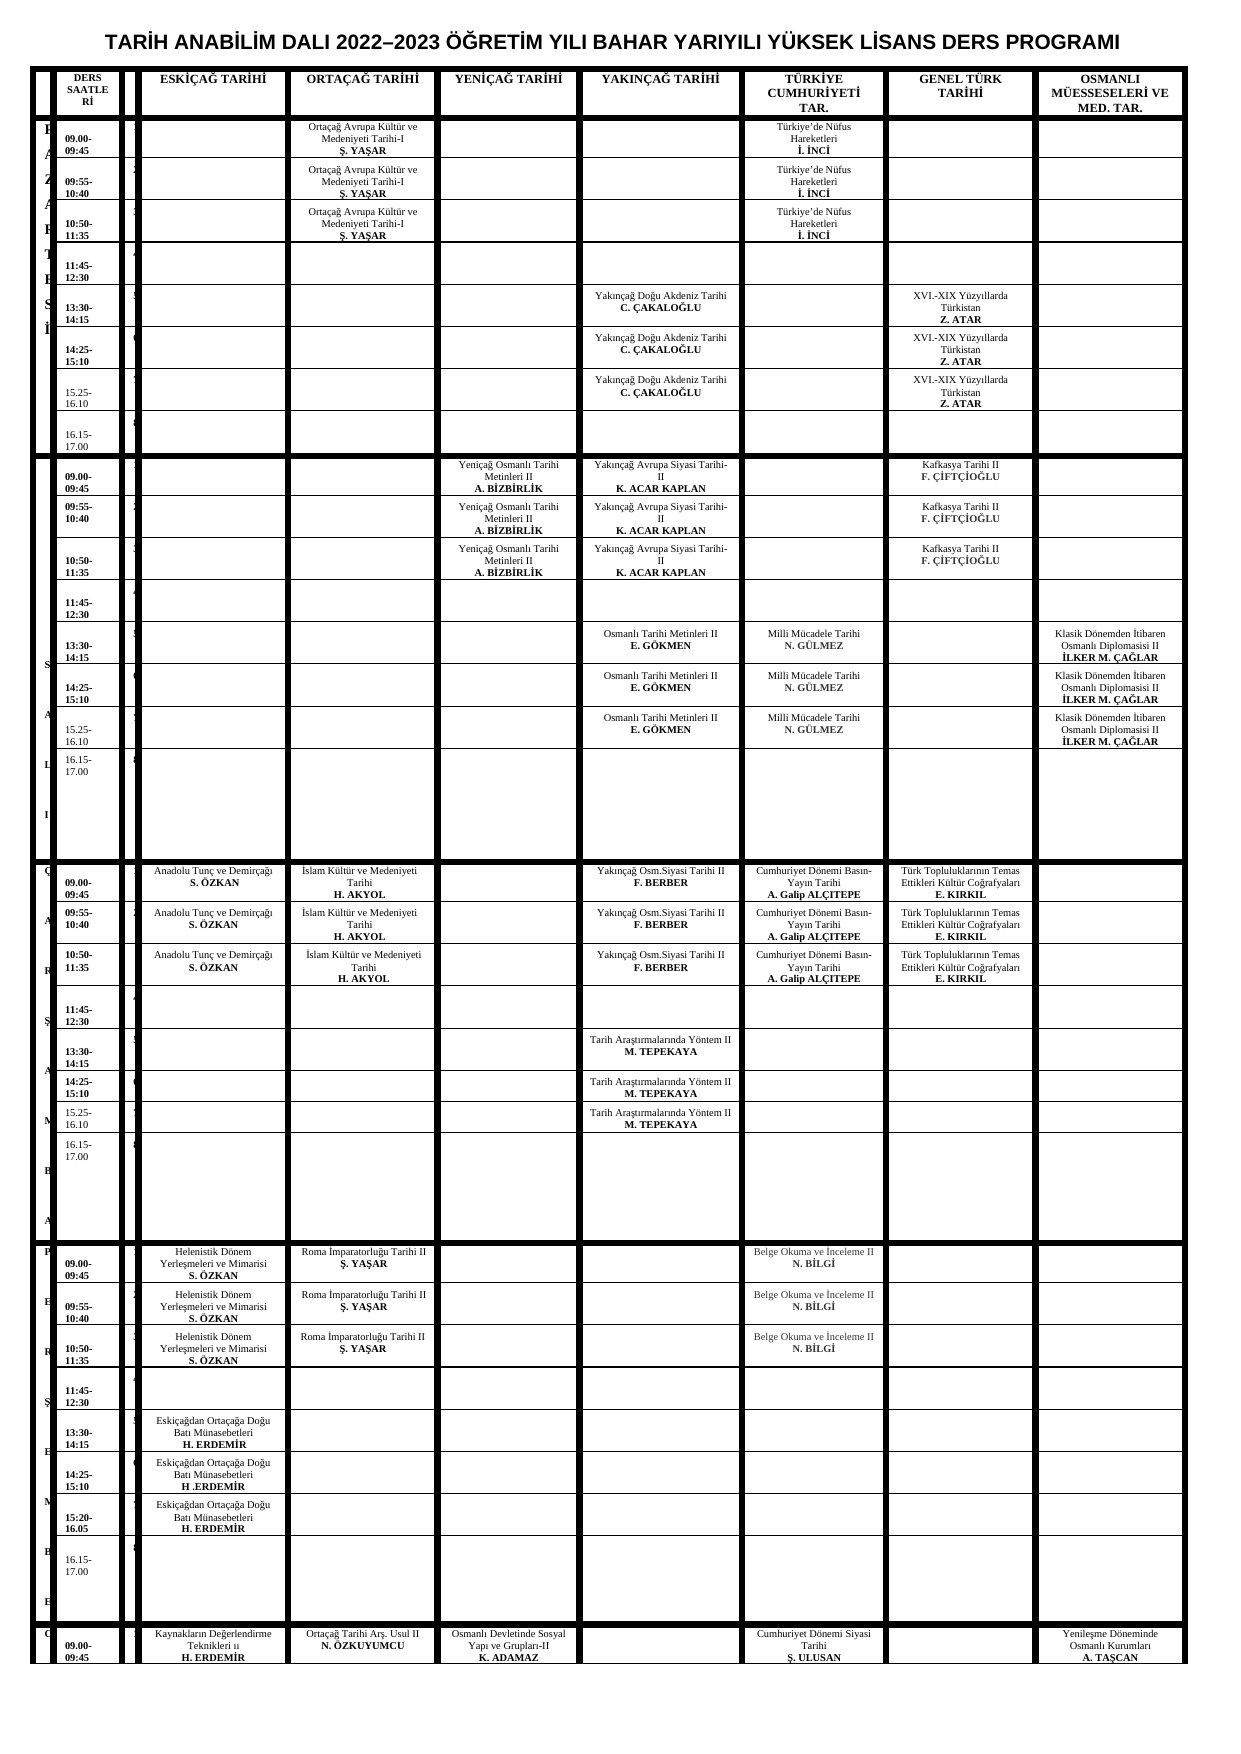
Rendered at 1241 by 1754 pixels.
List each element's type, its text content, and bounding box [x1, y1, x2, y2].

table_cell [142, 1133, 285, 1240]
table_cell 13:30-14:15 [57, 1029, 119, 1069]
table_cell [583, 243, 739, 284]
table_cell Tarih Araştırmalarında Yöntem II M. TEPEKAYA [583, 1102, 739, 1132]
table_cell [1039, 369, 1182, 410]
table_cell 16.15-17.00 [57, 411, 119, 452]
table_cell [889, 1452, 1032, 1493]
table_cell [745, 986, 883, 1027]
table_header [125, 72, 135, 115]
table_header ESKİÇAĞ TARİHİ [142, 72, 285, 115]
table_cell [583, 158, 739, 199]
table_cell Yakınçağ Doğu Akdeniz Tarihi C. ÇAKALOĞLU [583, 369, 739, 410]
table_cell [583, 1452, 739, 1493]
table_cell [1039, 158, 1182, 199]
table_cell [291, 707, 434, 748]
table_cell 09:55-10:40 [57, 1283, 119, 1324]
table_cell [441, 986, 576, 1027]
table_cell [142, 707, 285, 748]
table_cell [142, 1628, 285, 1663]
table_header YAKINÇAĞ TARİHİ [583, 72, 739, 115]
table_cell [1039, 1246, 1182, 1282]
table_cell 13:30-14:15 [57, 1410, 119, 1451]
table_cell [142, 1029, 285, 1069]
table_cell 09:55-10:40 [57, 158, 119, 199]
table_cell Klasik Dönemden İtibaren Osmanlı Diplomasisi II İLKER M. ÇAĞLAR [1039, 622, 1182, 663]
table_cell [441, 1133, 576, 1240]
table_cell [745, 1628, 883, 1663]
table_cell [441, 1283, 576, 1324]
table_cell [889, 1410, 1032, 1451]
table_cell [583, 986, 739, 1027]
table_cell [142, 1536, 285, 1621]
table_cell [1039, 580, 1182, 621]
table_cell [142, 411, 285, 452]
table_cell Ortaçağ Avrupa Kültür ve Medeniyeti Tarihi-I Ş. YAŞAR [291, 121, 434, 157]
table_cell [441, 285, 576, 326]
table_cell [291, 538, 434, 579]
table_cell [142, 1368, 285, 1409]
table_cell [142, 369, 285, 410]
table_cell İslam Kültür ve Medeniyeti Tarihi H. AKYOL [291, 944, 434, 985]
table_cell 14:25-15:10 [57, 664, 119, 706]
table_cell [291, 369, 434, 410]
table_cell [142, 243, 285, 284]
table_cell [1039, 327, 1182, 368]
table_cell Anadolu Tunç ve Demirçağı S. ÖZKAN [142, 902, 285, 943]
table_cell Yakınçağ Doğu Akdeniz Tarihi C. ÇAKALOĞLU [583, 285, 739, 326]
table_header DERS SAATLERİ [57, 72, 119, 115]
table_cell [745, 411, 883, 452]
table_cell [745, 749, 883, 859]
table_cell [889, 1368, 1032, 1409]
table_cell [441, 749, 576, 859]
table_cell [889, 243, 1032, 284]
table_cell [1039, 1133, 1182, 1240]
table_cell [745, 1029, 883, 1069]
table_cell [441, 411, 576, 452]
table_cell Yeniçağ Osmanlı Tarihi Metinleri II A. BİZBİRLİK [441, 538, 576, 579]
table_cell [441, 1071, 576, 1101]
table_cell [142, 580, 285, 621]
table_cell [889, 200, 1032, 241]
table_cell [889, 1102, 1032, 1132]
table_header OSMANLI MÜESSESELERİ VE MED. TAR. [1039, 72, 1182, 115]
table_cell XVI.-XIX Yüzyıllarda Türkistan Z. ATAR [889, 285, 1032, 326]
table_cell İslam Kültür ve Medeniyeti Tarihi H. AKYOL [291, 902, 434, 943]
table_cell Tarih Araştırmalarında Yöntem II M. TEPEKAYA [583, 1029, 739, 1069]
table_cell Eskiçağdan Ortaçağa Doğu Batı Münasebetleri H .ERDEMİR [142, 1452, 285, 1493]
table_cell Milli Mücadele Tarihi N. GÜLMEZ [745, 707, 883, 748]
table_cell [291, 1368, 434, 1409]
table_cell [583, 121, 739, 157]
table_cell [441, 1368, 576, 1409]
table_cell Ortaçağ Avrupa Kültür ve Medeniyeti Tarihi-I Ş. YAŞAR [291, 158, 434, 199]
table_cell Helenistik Dönem Yerleşmeleri ve Mimarisi S. ÖZKAN [142, 1283, 285, 1324]
table_cell [583, 1246, 739, 1282]
table_cell Belge Okuma ve İnceleme II N. BİLGİ [745, 1325, 883, 1366]
table_cell [1039, 1536, 1182, 1621]
table_cell [745, 243, 883, 284]
table_cell Eskiçağdan Ortaçağa Doğu Batı Münasebetleri H. ERDEMİR [142, 1494, 285, 1535]
table_cell [1039, 865, 1182, 901]
table_cell [291, 749, 434, 859]
table_cell [441, 1410, 576, 1451]
table_cell [1039, 411, 1182, 452]
table_cell Kafkasya Tarihi II F. ÇİFTÇİOĞLU [889, 459, 1032, 494]
table_cell [441, 580, 576, 621]
table_cell [142, 459, 285, 494]
table_cell Yakınçağ Avrupa Siyasi Tarihi-II K. ACAR KAPLAN [583, 459, 739, 494]
table_cell [142, 749, 285, 859]
table_cell [142, 538, 285, 579]
table_cell XVI.-XIX Yüzyıllarda Türkistan Z. ATAR [889, 369, 1032, 410]
table_cell [583, 200, 739, 241]
table_cell Kafkasya Tarihi II F. ÇİFTÇİOĞLU [889, 538, 1032, 579]
table_cell [1039, 285, 1182, 326]
table_cell [1039, 944, 1182, 985]
table_cell Roma İmparatorluğu Tarihi II Ş. YAŞAR [291, 1325, 434, 1366]
table_cell Yeniçağ Osmanlı Tarihi Metinleri II A. BİZBİRLİK [441, 459, 576, 494]
table_cell [142, 158, 285, 199]
table_cell P A Z A R T E S İ [36, 121, 50, 452]
table_cell [889, 1133, 1032, 1240]
table_cell Cumhuriyet Dönemi Basın-Yayın Tarihi A. Galip ALÇITEPE [745, 944, 883, 985]
table_cell [441, 121, 576, 157]
table_cell [583, 1628, 739, 1663]
table_cell 11:45-12:30 [57, 1368, 119, 1409]
table_cell [583, 1368, 739, 1409]
table_cell [441, 1536, 576, 1621]
table_cell [441, 664, 576, 706]
table_cell [142, 1102, 285, 1132]
table_cell [441, 1246, 576, 1282]
table_cell [1039, 986, 1182, 1027]
table_header [36, 72, 50, 115]
table_cell [142, 664, 285, 706]
table_cell [291, 1536, 434, 1621]
table_cell Türkiye’de Nüfus Hareketleri İ. İNCİ [745, 121, 883, 157]
table_cell [1039, 496, 1182, 537]
table_cell 09:55-10:40 [57, 902, 119, 943]
table_cell P E R Ş E M B E [36, 1246, 50, 1621]
table_cell XVI.-XIX Yüzyıllarda Türkistan Z. ATAR [889, 327, 1032, 368]
table_cell Türkiye’de Nüfus Hareketleri İ. İNCİ [745, 158, 883, 199]
table_cell [291, 622, 434, 663]
text TARİH ANABİLİM DALI 2022–2023 ÖĞRETİM YILI BAHAR YARIYILI YÜKSEK LİSANS DERS PROGRAMI [59, 29, 1166, 53]
table_cell [1039, 1410, 1182, 1451]
table_cell [1039, 749, 1182, 859]
table_cell [583, 1494, 739, 1535]
table_cell [142, 200, 285, 241]
table_cell 09:55-10:40 [57, 496, 119, 537]
table_cell 09.00-09:45 [57, 121, 119, 157]
table_cell 15.25-16.10 [57, 707, 119, 748]
table_cell 11:45-12:30 [57, 986, 119, 1027]
table_cell [142, 327, 285, 368]
table_cell Türkiye’de Nüfus Hareketleri İ. İNCİ [745, 200, 883, 241]
table_cell [441, 158, 576, 199]
table_cell Türk Topluluklarının Temas Ettikleri Kültür Coğrafyaları E. KIRKIL [889, 944, 1032, 985]
table_cell [745, 1536, 883, 1621]
table_cell [291, 1102, 434, 1132]
table_cell 16.15-17.00 [57, 1133, 119, 1240]
table_cell [142, 986, 285, 1027]
table_cell Helenistik Dönem Yerleşmeleri ve Mimarisi S. ÖZKAN [142, 1246, 285, 1282]
table_header TÜRKİYE CUMHURİYETİ TAR. [745, 72, 883, 115]
table_cell Helenistik Dönem Yerleşmeleri ve Mimarisi S. ÖZKAN [142, 1325, 285, 1366]
table_cell [889, 1325, 1032, 1366]
table_cell [441, 1494, 576, 1535]
table_cell Osmanlı Tarihi Metinleri II E. GÖKMEN [583, 664, 739, 706]
table_cell Yakınçağ Osm.Siyasi Tarihi II F. BERBER [583, 944, 739, 985]
table_cell [291, 1452, 434, 1493]
table_header ORTAÇAĞ TARİHİ [291, 72, 434, 115]
table_cell [291, 664, 434, 706]
table_cell [889, 1071, 1032, 1101]
table_cell [441, 327, 576, 368]
table_cell [583, 411, 739, 452]
table_cell [889, 1536, 1032, 1621]
table_cell Yakınçağ Osm.Siyasi Tarihi II F. BERBER [583, 902, 739, 943]
table_cell Roma İmparatorluğu Tarihi II Ş. YAŞAR [291, 1246, 434, 1282]
table_cell C U M A [36, 1628, 50, 1663]
table_cell [291, 1029, 434, 1069]
table_cell [291, 285, 434, 326]
table_cell Eskiçağdan Ortaçağa Doğu Batı Münasebetleri H. ERDEMİR [142, 1410, 285, 1451]
table_cell S A L I [36, 459, 50, 859]
table_cell [745, 1494, 883, 1535]
table_cell Milli Mücadele Tarihi N. GÜLMEZ [745, 664, 883, 706]
table_cell Cumhuriyet Dönemi Basın-Yayın Tarihi A. Galip ALÇITEPE [745, 865, 883, 901]
table_cell [1039, 1494, 1182, 1535]
table_cell Belge Okuma ve İnceleme II N. BİLGİ [745, 1246, 883, 1282]
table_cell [291, 1628, 434, 1663]
table_cell [889, 1029, 1032, 1069]
table_cell 10:50-11:35 [57, 944, 119, 985]
table_cell 10:50-11:35 [57, 200, 119, 241]
table_cell [1039, 121, 1182, 157]
table_cell [745, 538, 883, 579]
table_cell 13:30-14:15 [57, 622, 119, 663]
table_cell 16.15-17.00 [57, 749, 119, 859]
table_cell [1039, 200, 1182, 241]
table_cell [1039, 1325, 1182, 1366]
table_cell [1039, 459, 1182, 494]
table_cell [142, 622, 285, 663]
table_cell Kafkasya Tarihi II F. ÇİFTÇİOĞLU [889, 496, 1032, 537]
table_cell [441, 1628, 576, 1663]
table_cell [441, 1029, 576, 1069]
table_cell 15.25-16.10 [57, 1102, 119, 1132]
table_cell Osmanlı Tarihi Metinleri II E. GÖKMEN [583, 622, 739, 663]
table_cell [889, 707, 1032, 748]
table_cell Roma İmparatorluğu Tarihi II Ş. YAŞAR [291, 1283, 434, 1324]
table_cell [1039, 538, 1182, 579]
table_cell [745, 459, 883, 494]
table_cell [1039, 1452, 1182, 1493]
table_cell Yakınçağ Avrupa Siyasi Tarihi-II K. ACAR KAPLAN [583, 538, 739, 579]
table_cell Yakınçağ Osm.Siyasi Tarihi II F. BERBER [583, 865, 739, 901]
table_cell 09.00-09:45 [57, 1246, 119, 1282]
table_cell Anadolu Tunç ve Demirçağı S. ÖZKAN [142, 944, 285, 985]
table_cell [583, 1410, 739, 1451]
table_cell Klasik Dönemden İtibaren Osmanlı Diplomasisi II İLKER M. ÇAĞLAR [1039, 707, 1182, 748]
table_cell İslam Kültür ve Medeniyeti Tarihi H. AKYOL [291, 865, 434, 901]
table_cell [583, 1133, 739, 1240]
table_cell [1039, 1029, 1182, 1069]
table_cell [441, 622, 576, 663]
table_cell [441, 865, 576, 901]
table_cell 10:50-11:35 [57, 1325, 119, 1366]
table_cell [889, 1246, 1032, 1282]
table_cell Klasik Dönemden İtibaren Osmanlı Diplomasisi II İLKER M. ÇAĞLAR [1039, 664, 1182, 706]
table_cell [745, 1410, 883, 1451]
table_cell [441, 707, 576, 748]
table_cell [291, 243, 434, 284]
table_cell 09.00-09:45 [57, 1628, 119, 1663]
table_cell [142, 496, 285, 537]
table_cell 14:25-15:10 [57, 1452, 119, 1493]
table_cell 09.00-09:45 [57, 459, 119, 494]
table_cell [441, 1452, 576, 1493]
table_cell Anadolu Tunç ve Demirçağı S. ÖZKAN [142, 865, 285, 901]
table_cell Yeniçağ Osmanlı Tarihi Metinleri II A. BİZBİRLİK [441, 496, 576, 537]
table_cell 11:45-12:30 [57, 580, 119, 621]
table_cell [889, 664, 1032, 706]
table_cell [142, 285, 285, 326]
table_cell [441, 902, 576, 943]
table_cell [441, 944, 576, 985]
table_cell [291, 496, 434, 537]
table_cell [745, 580, 883, 621]
table_cell [889, 1628, 1032, 1663]
table_cell [291, 1133, 434, 1240]
table_cell Yakınçağ Avrupa Siyasi Tarihi-II K. ACAR KAPLAN [583, 496, 739, 537]
table_cell [889, 1494, 1032, 1535]
table_cell 13:30-14:15 [57, 285, 119, 326]
table_cell [583, 1536, 739, 1621]
table_cell [441, 1325, 576, 1366]
table_cell [291, 986, 434, 1027]
table_cell [441, 200, 576, 241]
table_cell [745, 1368, 883, 1409]
table_cell [583, 749, 739, 859]
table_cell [1039, 1628, 1182, 1663]
table_cell [583, 580, 739, 621]
table_cell [142, 121, 285, 157]
table_cell [583, 1283, 739, 1324]
table_cell [291, 1410, 434, 1451]
table_header YENİÇAĞ TARİHİ [441, 72, 576, 115]
table_cell [291, 411, 434, 452]
table_cell [291, 327, 434, 368]
table_cell 11:45-12:30 [57, 243, 119, 284]
table_cell [889, 580, 1032, 621]
table_cell Belge Okuma ve İnceleme II N. BİLGİ [745, 1283, 883, 1324]
table_cell [745, 285, 883, 326]
table_cell [745, 1102, 883, 1132]
table_cell [745, 1133, 883, 1240]
table_cell [1039, 902, 1182, 943]
table_cell Tarih Araştırmalarında Yöntem II M. TEPEKAYA [583, 1071, 739, 1101]
table_cell [889, 622, 1032, 663]
table_cell [1039, 1368, 1182, 1409]
table_cell Türk Topluluklarının Temas Ettikleri Kültür Coğrafyaları E. KIRKIL [889, 902, 1032, 943]
table_cell Cumhuriyet Dönemi Basın-Yayın Tarihi A. Galip ALÇITEPE [745, 902, 883, 943]
table_cell [441, 1102, 576, 1132]
table_cell [291, 1071, 434, 1101]
table_cell [441, 369, 576, 410]
table_cell [745, 496, 883, 537]
table_cell 10:50-11:35 [57, 538, 119, 579]
table_cell [889, 1283, 1032, 1324]
table_cell [1039, 1071, 1182, 1101]
table_cell [1039, 243, 1182, 284]
table_cell Ortaçağ Avrupa Kültür ve Medeniyeti Tarihi-I Ş. YAŞAR [291, 200, 434, 241]
table_cell [889, 121, 1032, 157]
table_cell [142, 1071, 285, 1101]
table_header GENEL TÜRK TARİHİ [889, 72, 1032, 115]
table_cell Yakınçağ Doğu Akdeniz Tarihi C. ÇAKALOĞLU [583, 327, 739, 368]
table_cell [291, 459, 434, 494]
table_cell [889, 986, 1032, 1027]
table_cell [745, 1452, 883, 1493]
table_cell 14:25-15:10 [57, 1071, 119, 1101]
table_cell [745, 1071, 883, 1101]
table_cell Ç A R Ş A M B A [36, 865, 50, 1240]
table_cell [291, 580, 434, 621]
table_cell [889, 749, 1032, 859]
table_cell 16.15-17.00 [57, 1536, 119, 1621]
table_cell Osmanlı Tarihi Metinleri II E. GÖKMEN [583, 707, 739, 748]
table_cell [291, 1494, 434, 1535]
table_cell [745, 369, 883, 410]
table_cell 14:25-15:10 [57, 327, 119, 368]
table_cell [889, 411, 1032, 452]
table_cell [745, 327, 883, 368]
table_cell [1039, 1283, 1182, 1324]
table_cell [583, 1325, 739, 1366]
table_cell 15.25-16.10 [57, 369, 119, 410]
table_cell [441, 243, 576, 284]
table_cell [1039, 1102, 1182, 1132]
table_cell [889, 158, 1032, 199]
table_cell 09.00-09:45 [57, 865, 119, 901]
table_cell 15:20-16.05 [57, 1494, 119, 1535]
table_cell Milli Mücadele Tarihi N. GÜLMEZ [745, 622, 883, 663]
table_cell Türk Topluluklarının Temas Ettikleri Kültür Coğrafyaları E. KIRKIL [889, 865, 1032, 901]
